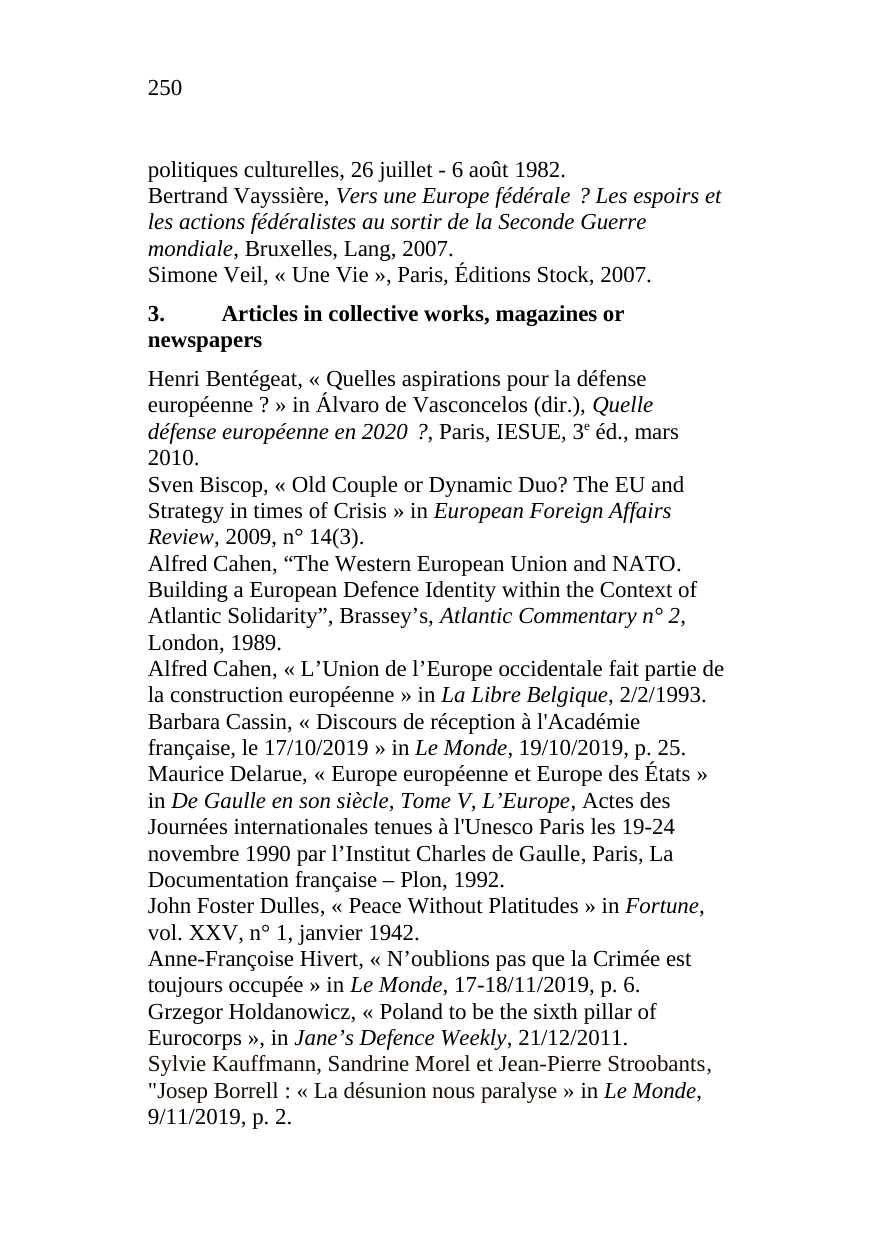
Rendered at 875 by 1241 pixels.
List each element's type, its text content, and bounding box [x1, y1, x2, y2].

text Henri Bentégeat, « Quelles aspirations pour la défense européenne ? » in Álvaro de Vasconcelos (dir.), Quelle défense européenne en 2020 ?, Paris, IESUE, 3e éd., mars 2010. [148, 365, 726, 471]
text Maurice Delarue, « Europe européenne et Europe des États » in De Gaulle en son siècle, Tome V, L’Europe, Actes des Journées internationales tenues à l'Unesco Paris les 19-24 novembre 1990 par l’Institut Charles de Gaulle, Paris, La Documentation française – Plon, 1992. [148, 761, 726, 892]
text John Foster Dulles, « Peace Without Platitudes » in Fortune, vol. XXV, n° 1, janvier 1942. [148, 892, 726, 945]
text Alfred Cahen, “The Western European Union and NATO. Building a European Defence Identity within the Context of Atlantic Solidarity”, Brassey’s, Atlantic Commentary n° 2, London, 1989. [148, 550, 726, 655]
text Barbara Cassin, « Discours de réception à l'Académie française, le 17/10/2019 » in Le Monde, 19/10/2019, p. 25. [148, 708, 726, 761]
text Sylvie Kauffmann, Sandrine Morel et Jean-Pierre Stroobants, "Josep Borrell : « La désunion nous paralyse » in Le Monde, 9/11/2019, p. 2. [148, 1050, 726, 1129]
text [148, 156, 726, 182]
text Anne-Françoise Hivert, « N’oublions pas que la Crimée est toujours occupée » in Le Monde, 17-18/11/2019, p. 6. [148, 945, 726, 998]
text 3. Articles in collective works, magazines or newspapers [148, 300, 726, 353]
text Sven Biscop, « Old Couple or Dynamic Duo? The EU and Strategy in times of Crisis » in European Foreign Affairs Review, 2009, n° 14(3). [148, 471, 726, 550]
text Simone Veil, « Une Vie », Paris, Éditions Stock, 2007. [148, 261, 726, 287]
text Bertrand Vayssière, Vers une Europe fédérale ? Les espoirs et les actions fédéralistes au sortir de la Seconde Guerre mondiale, Bruxelles, Lang, 2007. [148, 182, 726, 261]
text Alfred Cahen, « L’Union de l’Europe occidentale fait partie de la construction européenne » in La Libre Belgique, 2/2/1993. [148, 655, 726, 708]
text Grzegor Holdanowicz, « Poland to be the sixth pillar of Eurocorps », in Jane’s Defence Weekly, 21/12/2011. [148, 998, 726, 1050]
